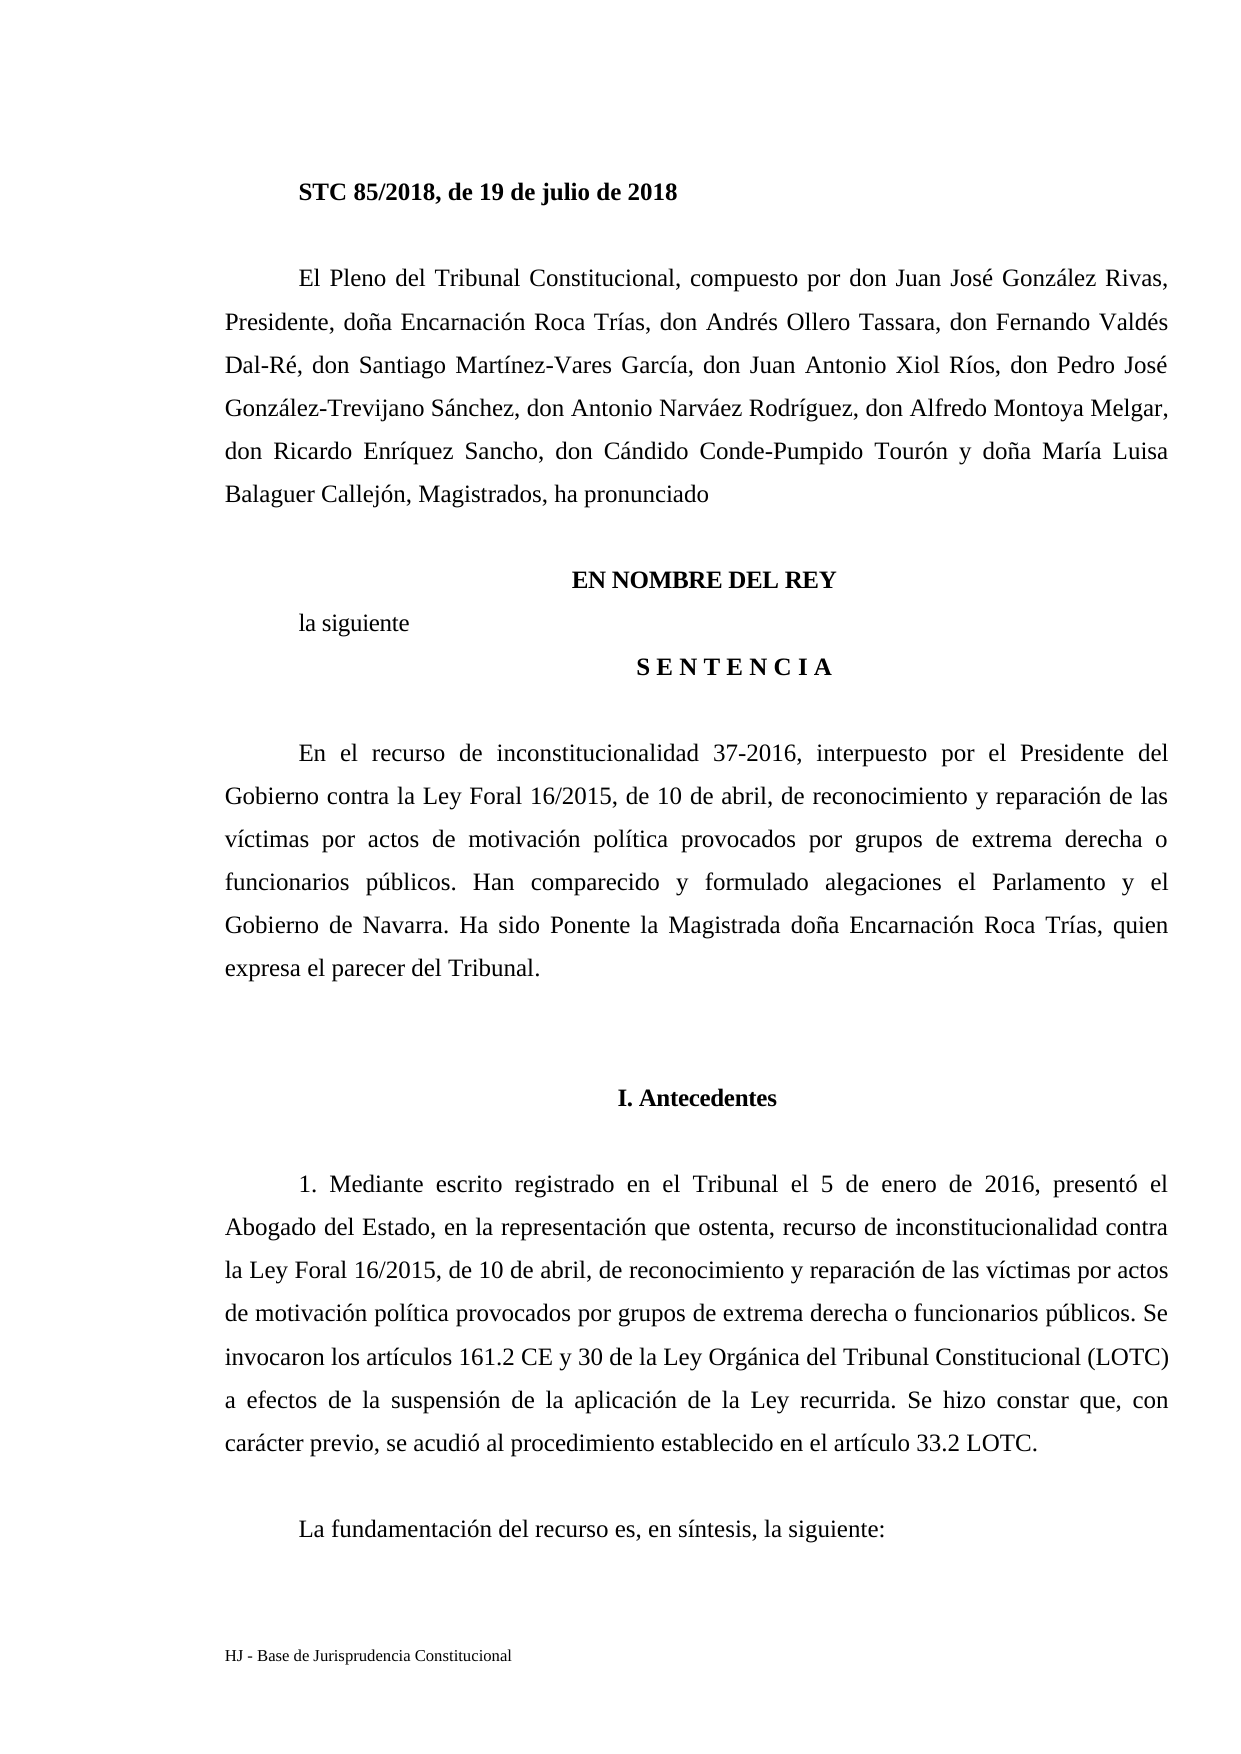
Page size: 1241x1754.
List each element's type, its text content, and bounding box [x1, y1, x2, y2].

text EN NOMBRE DEL REY [224, 565, 1110, 594]
text La fundamentación del recurso es, en síntesis, la siguiente: [224, 1514, 1169, 1543]
text I. Antecedentes [224, 1083, 1169, 1112]
text la siguiente [224, 608, 1110, 637]
text En el recurso de inconstitucionalidad 37-2016, interpuesto por el Presidente del Gobierno contra la Ley Foral 16/2015, de 10 de abril, de reconocimiento y reparación de las víctimas por actos de motivación política provocados por grupos de extrema derecha o funcionarios públicos. Han comparecido y formulado alegaciones el Parlamento y el Gobierno de Navarra. Ha sido Ponente la Magistrada doña Encarnación Roca Trías, quien expresa el parecer del Tribunal. [224, 738, 1169, 982]
text S E N T E N C I A [224, 652, 1169, 680]
text El Pleno del Tribunal Constitucional, compuesto por don Juan José González Rivas, Presidente, doña Encarnación Roca Trías, don Andrés Ollero Tassara, don Fernando Valdés Dal-Ré, don Santiago Martínez-Vares García, don Juan Antonio Xiol Ríos, don Pedro José González-Trevijano Sánchez, don Antonio Narváez Rodríguez, don Alfredo Montoya Melgar, don Ricardo Enríquez Sancho, don Cándido Conde-Pumpido Tourón y doña María Luisa Balaguer Callejón, Magistrados, ha pronunciado [224, 263, 1169, 508]
text STC 85/2018, de 19 de julio de 2018 [224, 177, 1169, 206]
text 1. Mediante escrito registrado en el Tribunal el 5 de enero de 2016, presentó el Abogado del Estado, en la representación que ostenta, recurso de inconstitucionalidad contra la Ley Foral 16/2015, de 10 de abril, de reconocimiento y reparación de las víctimas por actos de motivación política provocados por grupos de extrema derecha o funcionarios públicos. Se invocaron los artículos 161.2 CE y 30 de la Ley Orgánica del Tribunal Constitucional (LOTC) a efectos de la suspensión de la aplicación de la Ley recurrida. Se hizo constar que, con carácter previo, se acudió al procedimiento establecido en el artículo 33.2 LOTC. [224, 1169, 1169, 1457]
